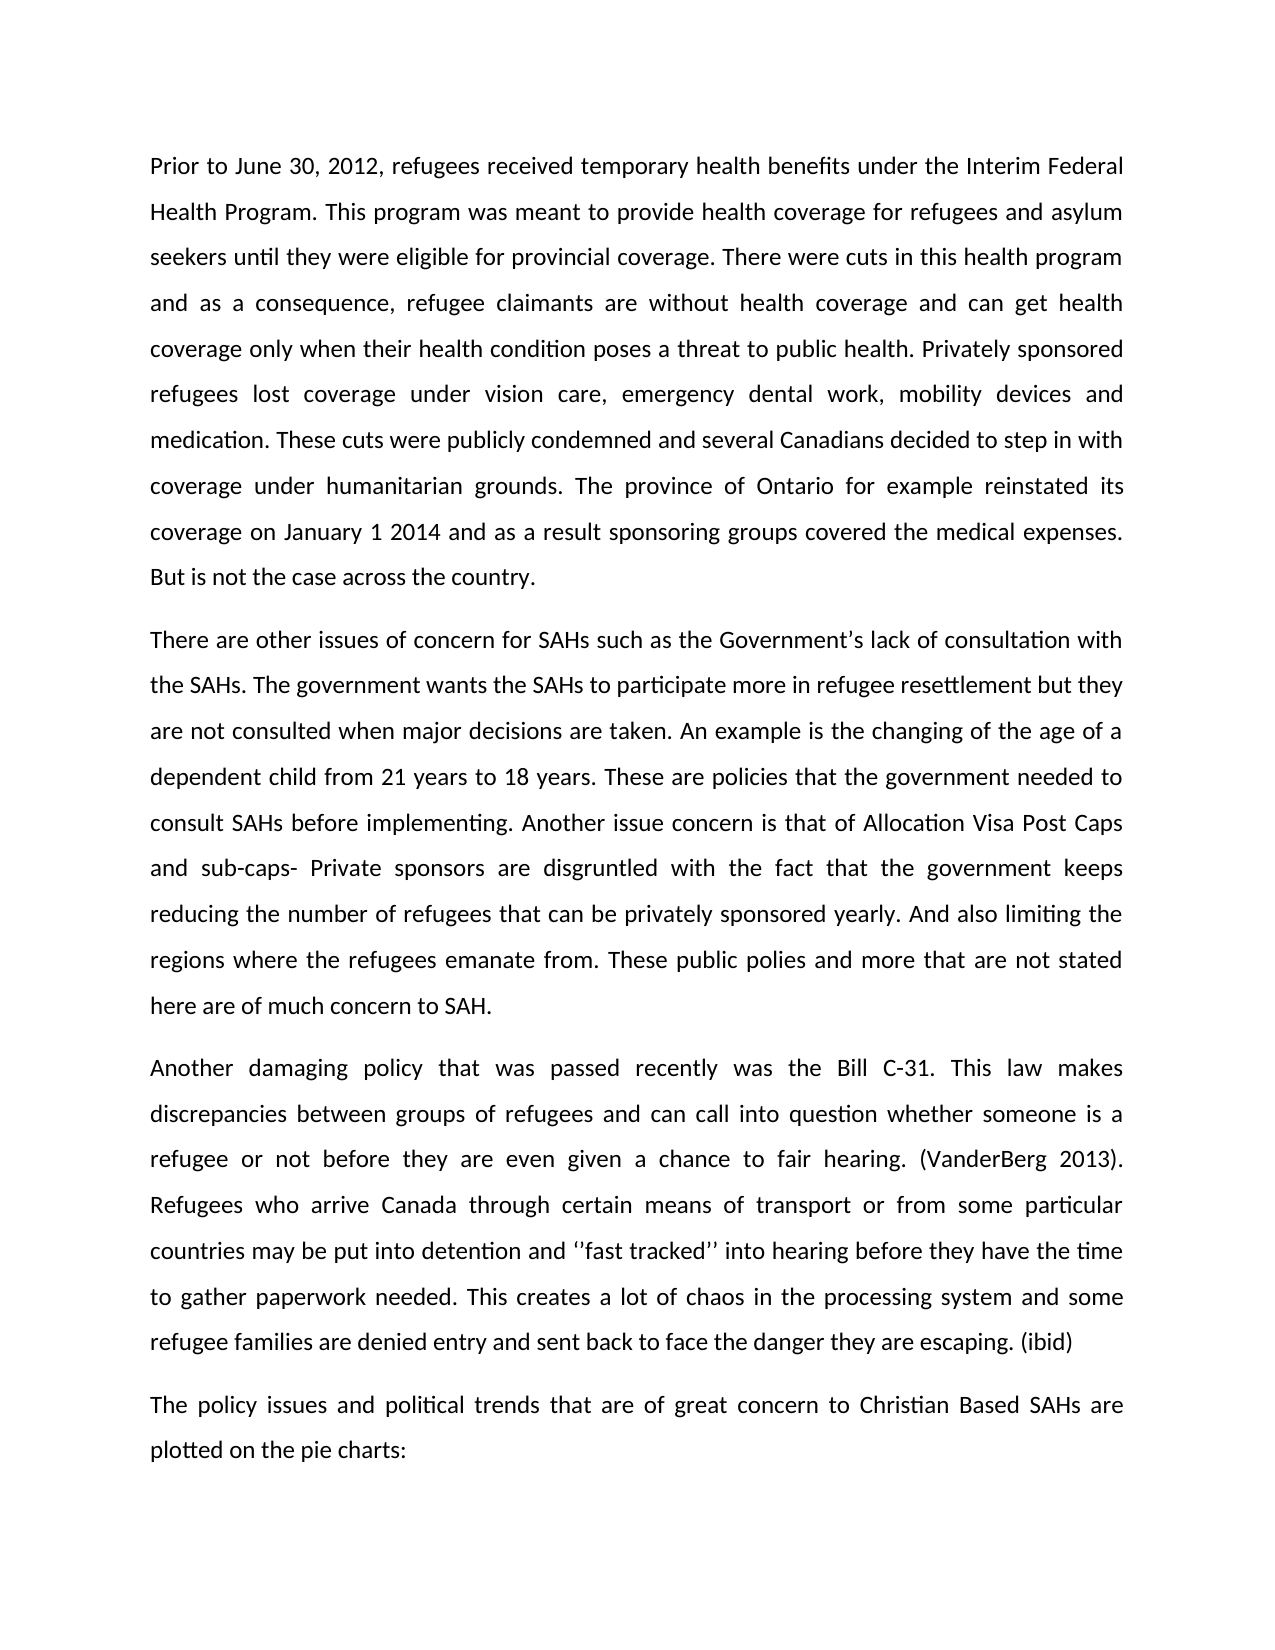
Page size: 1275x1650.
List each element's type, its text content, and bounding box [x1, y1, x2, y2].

text There are other issues of concern for SAHs such as the Government’s lack of consultation with the SAHs. The government wants the SAHs to participate more in refugee resettlement but they are not consulted when major decisions are taken. An example is the changing of the age of a dependent child from 21 years to 18 years. These are policies that the government needed to consult SAHs before implementing. Another issue concern is that of Allocation Visa Post Caps and sub-caps- Private sponsors are disgruntled with the fact that the government keeps reducing the number of refugees that can be privately sponsored yearly. And also limiting the regions where the refugees emanate from. These public polies and more that are not stated here are of much concern to SAH. [150, 624, 1125, 1020]
text The policy issues and political trends that are of great concern to Christian Based SAHs are plotted on the pie charts: [150, 1389, 1125, 1465]
text Prior to June 30, 2012, refugees received temporary health benefits under the Interim Federal Health Program. This program was meant to provide health coverage for refugees and asylum seekers until they were eligible for provincial coverage. There were cuts in this health program and as a consequence, refugee claimants are without health coverage and can get health coverage only when their health condition poses a threat to public health. Privately sponsored refugees lost coverage under vision care, emergency dental work, mobility devices and medication. These cuts were publicly condemned and several Canadians decided to step in with coverage under humanitarian grounds. The province of Ontario for example reinstated its coverage on January 1 2014 and as a result sponsoring groups covered the medical expenses. But is not the case across the country. [150, 150, 1125, 592]
text Another damaging policy that was passed recently was the Bill C-31. This law makes discrepancies between groups of refugees and can call into question whether someone is a refugee or not before they are even given a chance to fair hearing. (VanderBerg 2013). Refugees who arrive Canada through certain means of transport or from some particular countries may be put into detention and ‘’fast tracked’’ into hearing before they have the time to gather paperwork needed. This creates a lot of chaos in the processing system and some refugee families are denied entry and sent back to face the danger they are escaping. (ibid) [150, 1052, 1125, 1357]
